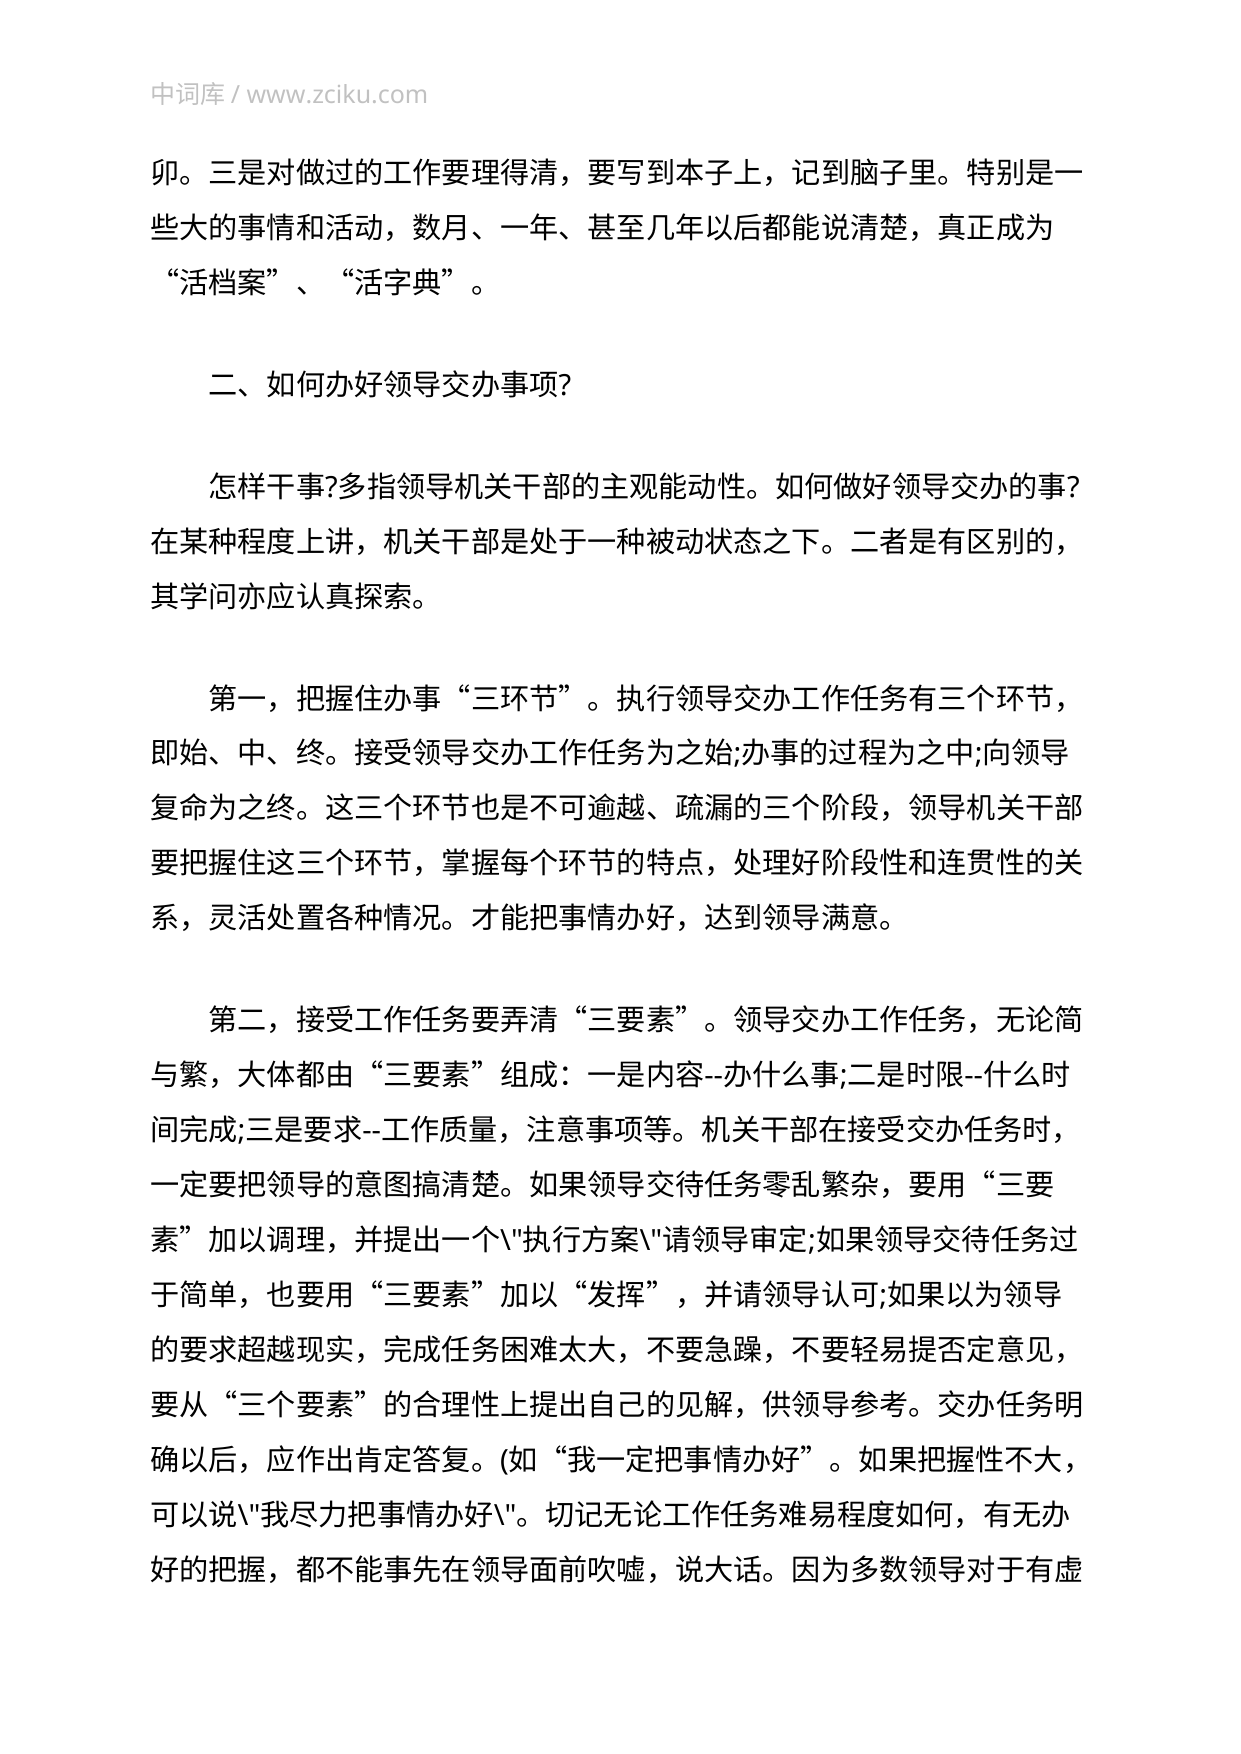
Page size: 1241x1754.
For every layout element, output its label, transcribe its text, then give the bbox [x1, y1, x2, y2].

text 第一，把握住办事“三环节”。执行领导交办工作任务有三个环节，即始、中、终。接受领导交办工作任务为之始;办事的过程为之中;向领导复命为之终。这三个环节也是不可逾越、疏漏的三个阶段，领导机关干部要把握住这三个环节，掌握每个环节的特点，处理好阶段性和连贯性的关系，灵活处置各种情况。才能把事情办好，达到领导满意。 [150, 675, 1090, 937]
text 怎样干事?多指领导机关干部的主观能动性。如何做好领导交办的事?在某种程度上讲，机关干部是处于一种被动状态之下。二者是有区别的，其学问亦应认真探索。 [150, 463, 1090, 616]
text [150, 150, 1090, 302]
text 二、如何办好领导交办事项? [150, 362, 1090, 404]
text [150, 997, 1090, 1588]
